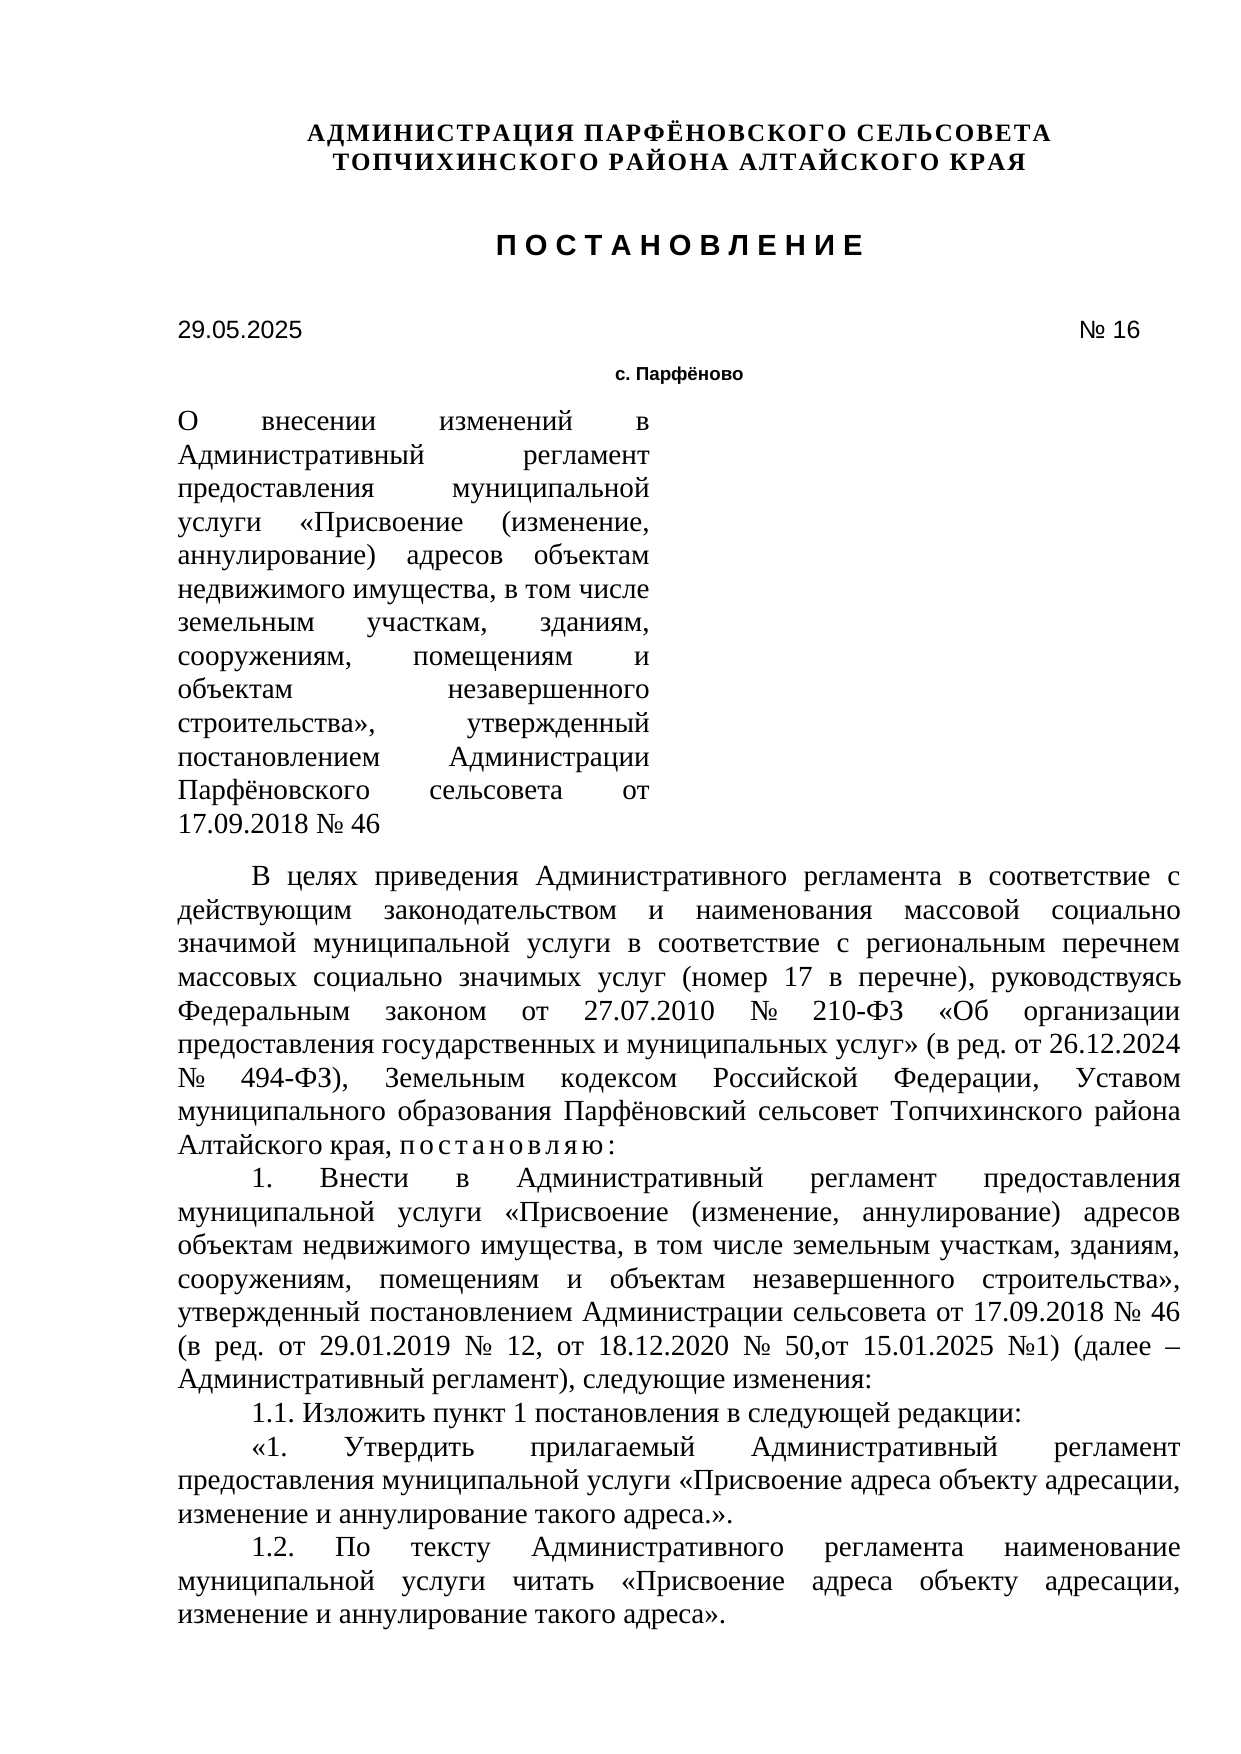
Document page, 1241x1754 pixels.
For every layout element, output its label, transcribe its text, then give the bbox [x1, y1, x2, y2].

text «1. Утвердить прилагаемый Административный регламент предоставления муниципальной услуги «Присвоение адреса объекту адресации, изменение и аннулирование такого адреса.». [177, 1429, 1181, 1529]
text АДМИНИСТРАЦИЯ ПАРФЁНОВСКОГО СЕЛЬСОВЕТА [177, 118, 1181, 147]
text 1.2. По тексту Административного регламента наименование муниципальной услуги читать «Присвоение адреса объекту адресации, изменение и аннулирование такого адреса». [177, 1529, 1181, 1630]
text 1.1. Изложить пункт 1 постановления в следующей редакции: [177, 1395, 1181, 1429]
text 29.05.2025 № 16 [177, 314, 1181, 343]
text П О С Т А Н О В Л Е Н И Е [177, 228, 1181, 262]
text с. Парфёново [177, 362, 1181, 384]
text В целях приведения Административного регламента в соответствие с действующим законодательством и наименования массовой социально значимой муниципальной услуги в соответствие с региональным перечнем массовых социально значимых услуг (номер 17 в перечне), руководствуясь Федеральным законом от 27.07.2010 № 210-ФЗ «Об организации предоставления государственных и муниципальных услуг» (в ред. от 26.12.2024 № 494-ФЗ), Земельным кодексом Российской Федерации, Уставом муниципального образования Парфёновский сельсовет Топчихинского района Алтайского края, постановляю: [177, 858, 1181, 1160]
text ТОПЧИХИНСКОГО РАЙОНА АЛТАЙСКОГО КРАЯ [177, 147, 1181, 176]
text 1. Внести в Административный регламент предоставления муниципальной услуги «Присвоение (изменение, аннулирование) адресов объектам недвижимого имущества, в том числе земельным участкам, зданиям, сооружениям, помещениям и объектам незавершенного строительства», утвержденный постановлением Администрации сельсовета от 17.09.2018 № 46 (в ред. от 29.01.2019 № 12, от 18.12.2020 № 50,от 15.01.2025 №1) (далее – Административный регламент), следующие изменения: [177, 1160, 1181, 1395]
text О внесении изменений в Административный регламент предоставления муниципальной услуги «Присвоение (изменение, аннулирование) адресов объектам недвижимого имущества, в том числе земельным участкам, зданиям, сооружениям, помещениям и объектам незавершенного строительства», утвержденный постановлением Администрации Парфёновского сельсовета от 17.09.2018 № 46 [177, 403, 650, 839]
